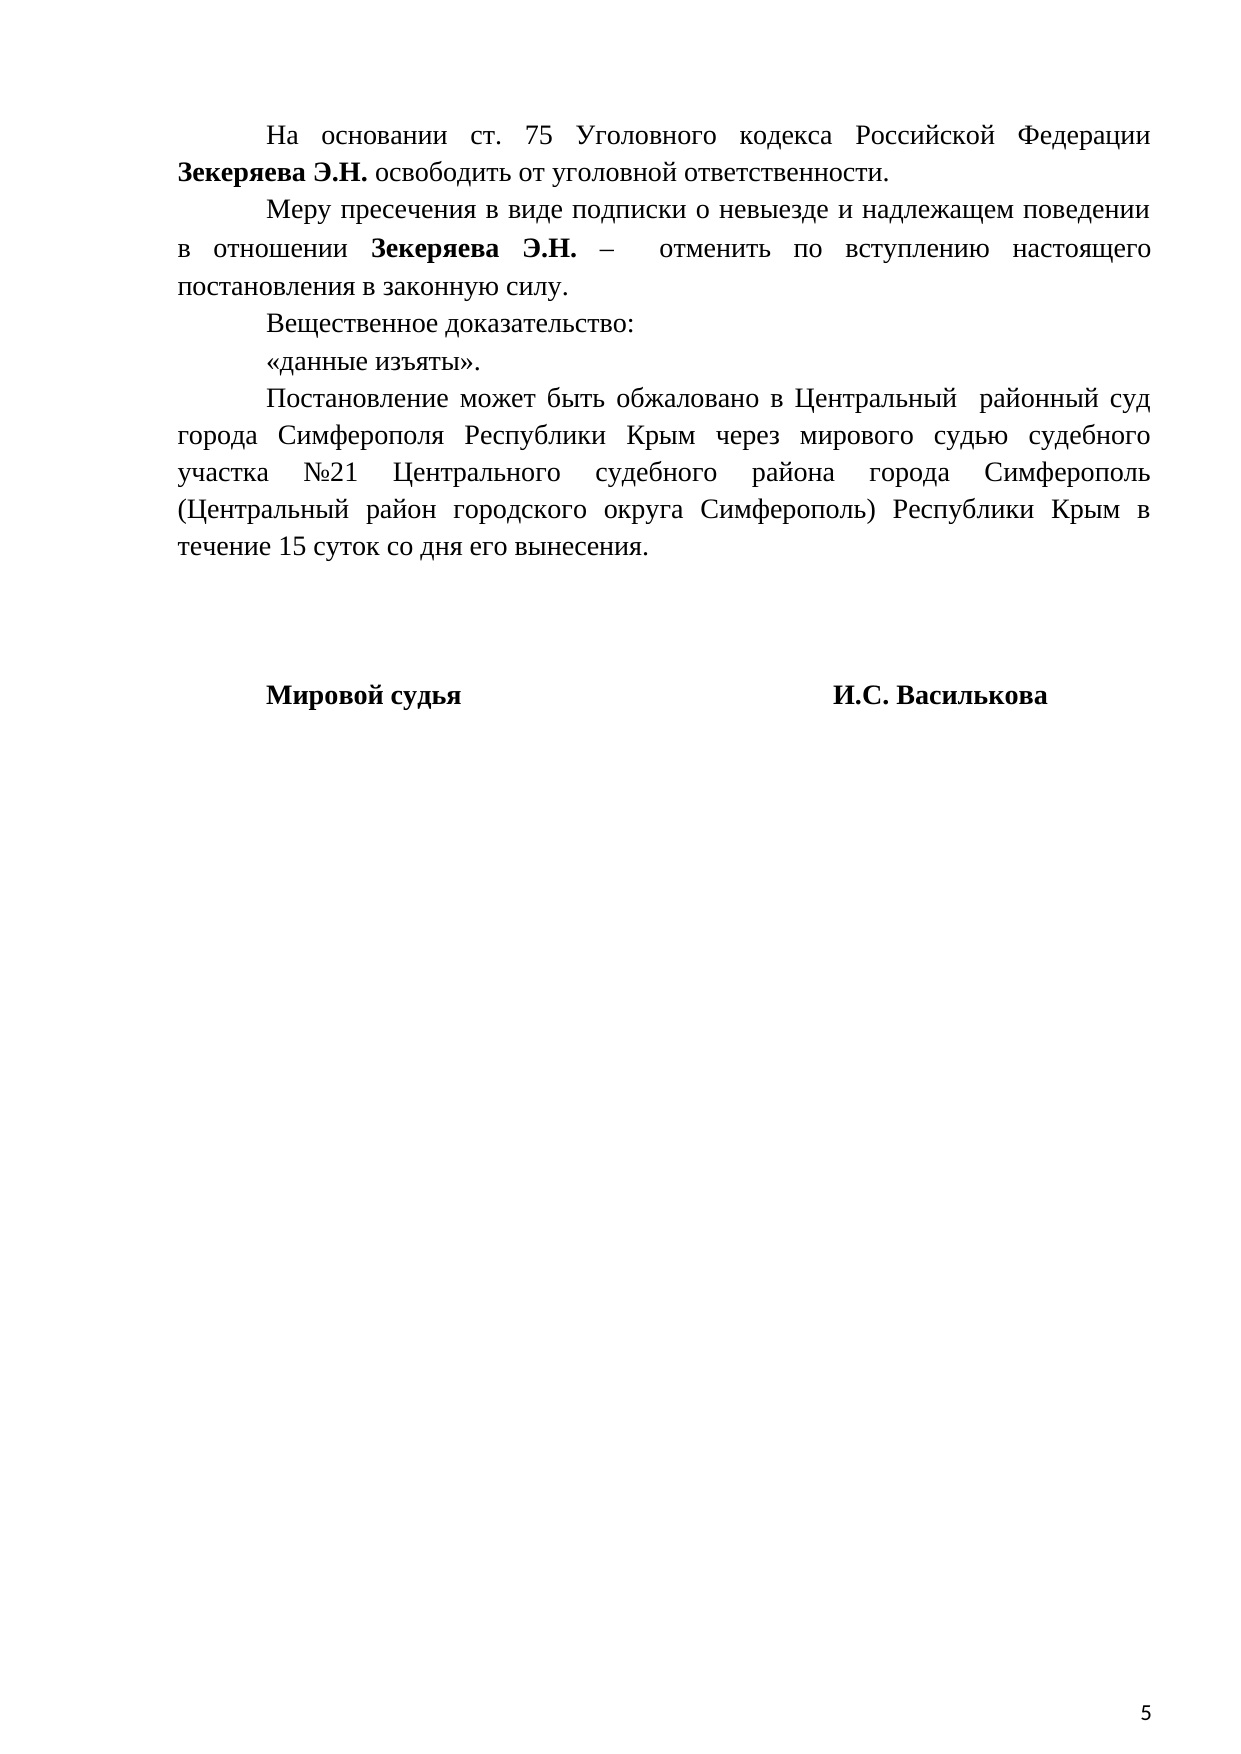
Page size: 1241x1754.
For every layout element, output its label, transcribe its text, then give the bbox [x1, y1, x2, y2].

text Вещественное доказательство: [177, 306, 1152, 339]
text Постановление может быть обжаловано в Центральный районный суд города Симферополя Республики Крым через мирового судью судебного участка №21 Центрального судебного района города Симферополь (Центральный район городского округа Симферополь) Республики Крым в течение 15 суток со дня его вынесения. [177, 381, 1152, 562]
text Мировой судья И.С. Василькова [177, 678, 1152, 711]
text Меру пресечения в виде подписки о невыезде и надлежащем поведении в отношении Зекеряева Э.Н. – отменить по вступлению настоящего постановления в законную силу. [177, 192, 1152, 302]
text «данные изъяты». [177, 343, 1152, 376]
text На основании ст. 75 Уголовного кодекса Российской Федерации Зекеряева Э.Н. освободить от уголовной ответственности. [177, 118, 1152, 188]
